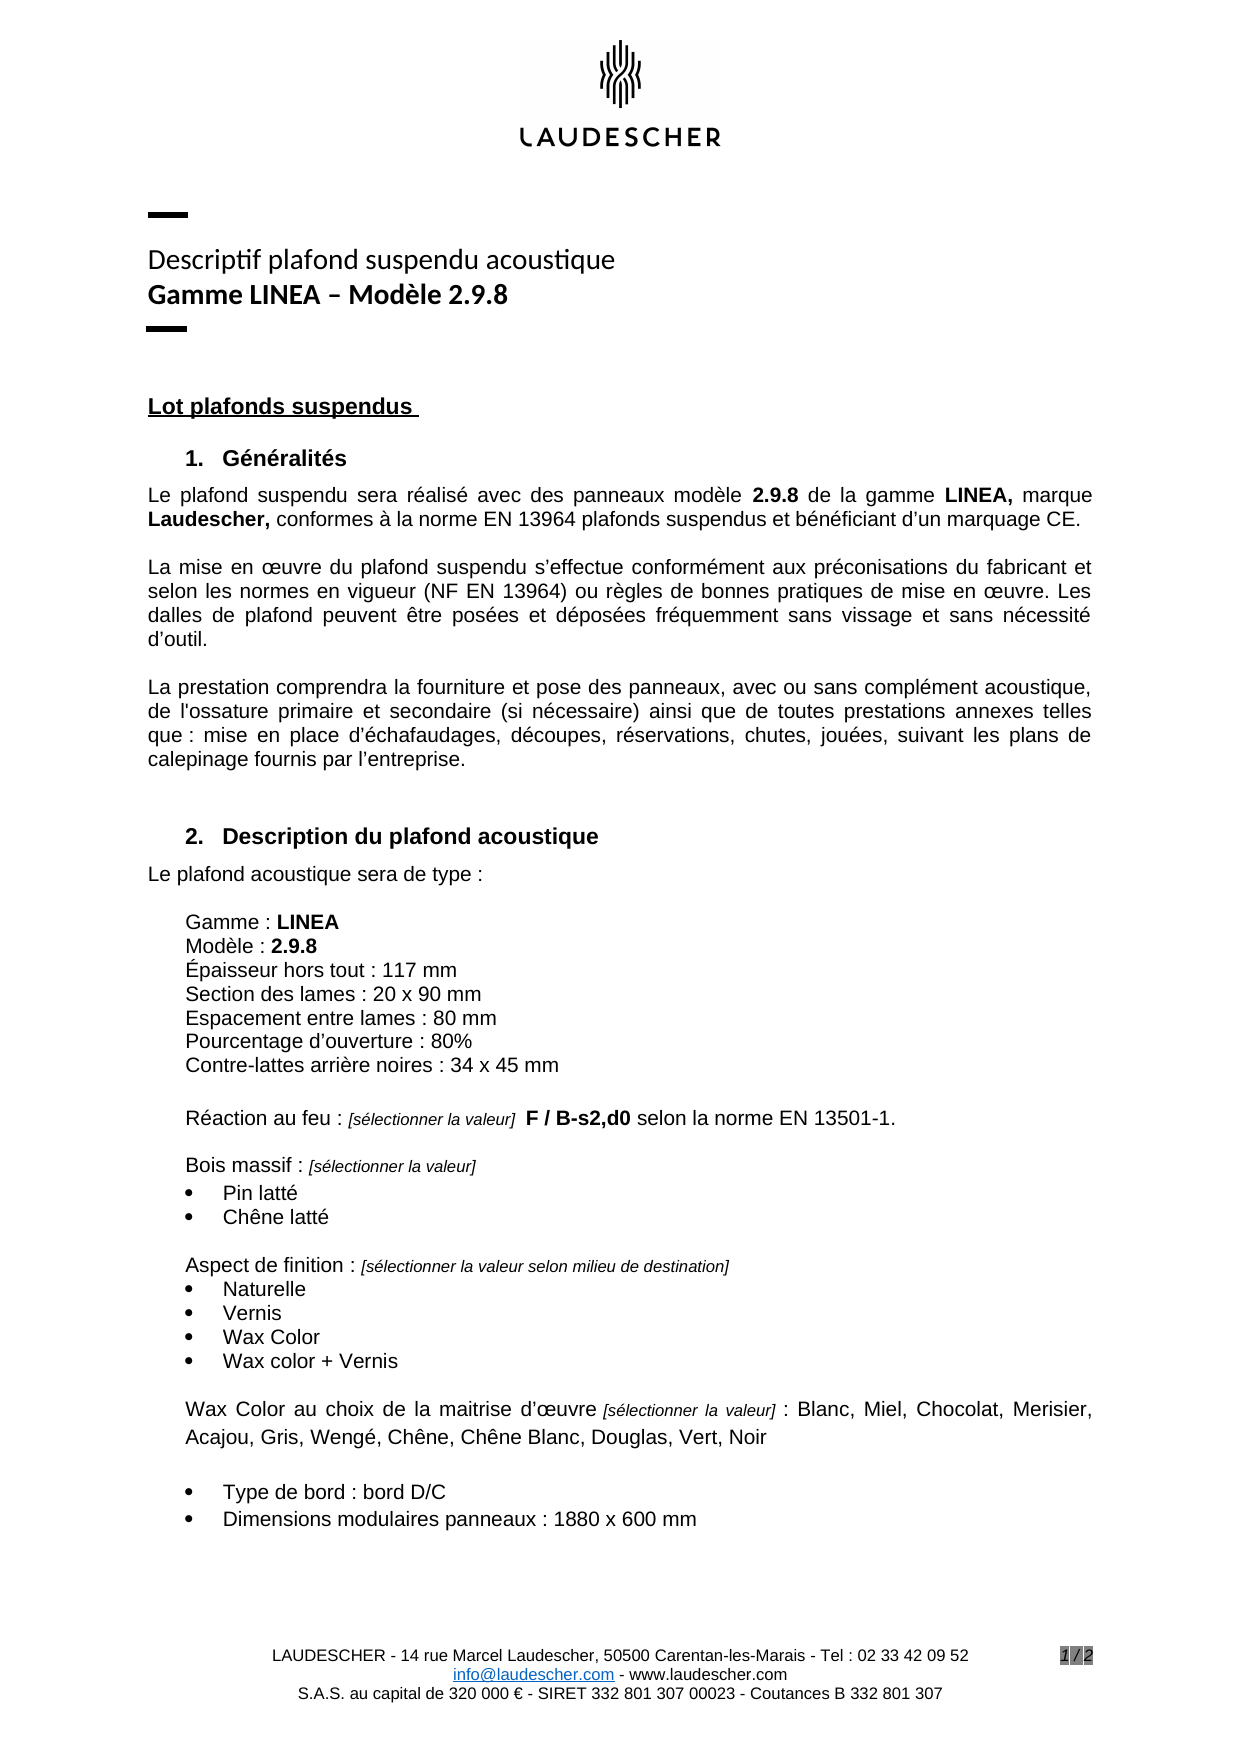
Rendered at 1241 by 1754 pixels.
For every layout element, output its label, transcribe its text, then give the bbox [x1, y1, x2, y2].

list Pin latté [185, 1181, 1093, 1205]
text Contre-lattes arrière noires : 34 x 45 mm [185, 1053, 1093, 1077]
text Aspect de finition : [sélectionner la valeur selon milieu de destination] [185, 1253, 1093, 1277]
text Le plafond suspendu sera réalisé avec des panneaux modèle 2.9.8 de la gamme LINEA, marque Laudescher, conformes à la norme EN 13964 plafonds suspendus et bénéficiant d’un marquage CE. [148, 483, 1093, 531]
subtitle Description du plafond acoustique [185, 823, 1093, 849]
list Dimensions modulaires panneaux : 1880 x 600 mm [185, 1507, 1093, 1531]
subtitle Généralités [185, 444, 1093, 471]
text Wax Color au choix de la maitrise d’œuvre [sélectionner la valeur] : Blanc, Miel, Chocolat, Merisier, Acajou, Gris, Wengé, Chêne, Chêne Blanc, Douglas, Vert, Noir [185, 1397, 1093, 1448]
list Naturelle [185, 1277, 1093, 1301]
text Réaction au feu : [sélectionner la valeur] F / B-s2,d0 selon la norme EN 13501-1. [185, 1105, 1093, 1129]
text Modèle : 2.9.8 [185, 933, 1093, 957]
text Espacement entre lames : 80 mm [185, 1005, 1093, 1029]
text Pourcentage d’ouverture : 80% [185, 1029, 1093, 1053]
text La prestation comprendra la fourniture et pose des panneaux, avec ou sans complément acoustique, de l'ossature primaire et secondaire (si nécessaire) ainsi que de toutes prestations annexes telles que : mise en place d’échafaudages, découpes, réservations, chutes, jouées, suivant les plans de calepinage fournis par l’entreprise. [148, 651, 1093, 771]
list Wax Color [185, 1325, 1093, 1349]
list Type de bord : bord D/C [185, 1479, 1093, 1503]
text Descriptif plafond suspendu acoustique [148, 241, 1093, 276]
picture [520, 40, 721, 147]
text Gamme LINEA – Modèle 2.9.8 [148, 276, 1093, 312]
list Chêne latté [185, 1205, 1093, 1229]
text Lot plafonds suspendus [148, 393, 1093, 419]
text Section des lames : 20 x 90 mm [185, 981, 1093, 1005]
list Vernis [185, 1301, 1093, 1325]
list Wax color + Vernis [185, 1349, 1093, 1373]
text Bois massif : [sélectionner la valeur] [185, 1153, 1093, 1177]
text La mise en œuvre du plafond suspendu s’effectue conformément aux préconisations du fabricant et selon les normes en vigueur (NF EN 13964) ou règles de bonnes pratiques de mise en œuvre. Les dalles de plafond peuvent être posées et déposées fréquemment sans vissage et sans nécessité d’outil. [148, 531, 1093, 651]
text Épaisseur hors tout : 117 mm [185, 957, 1093, 981]
text Le plafond acoustique sera de type : [148, 862, 1093, 886]
text Gamme : LINEA [185, 909, 1093, 933]
